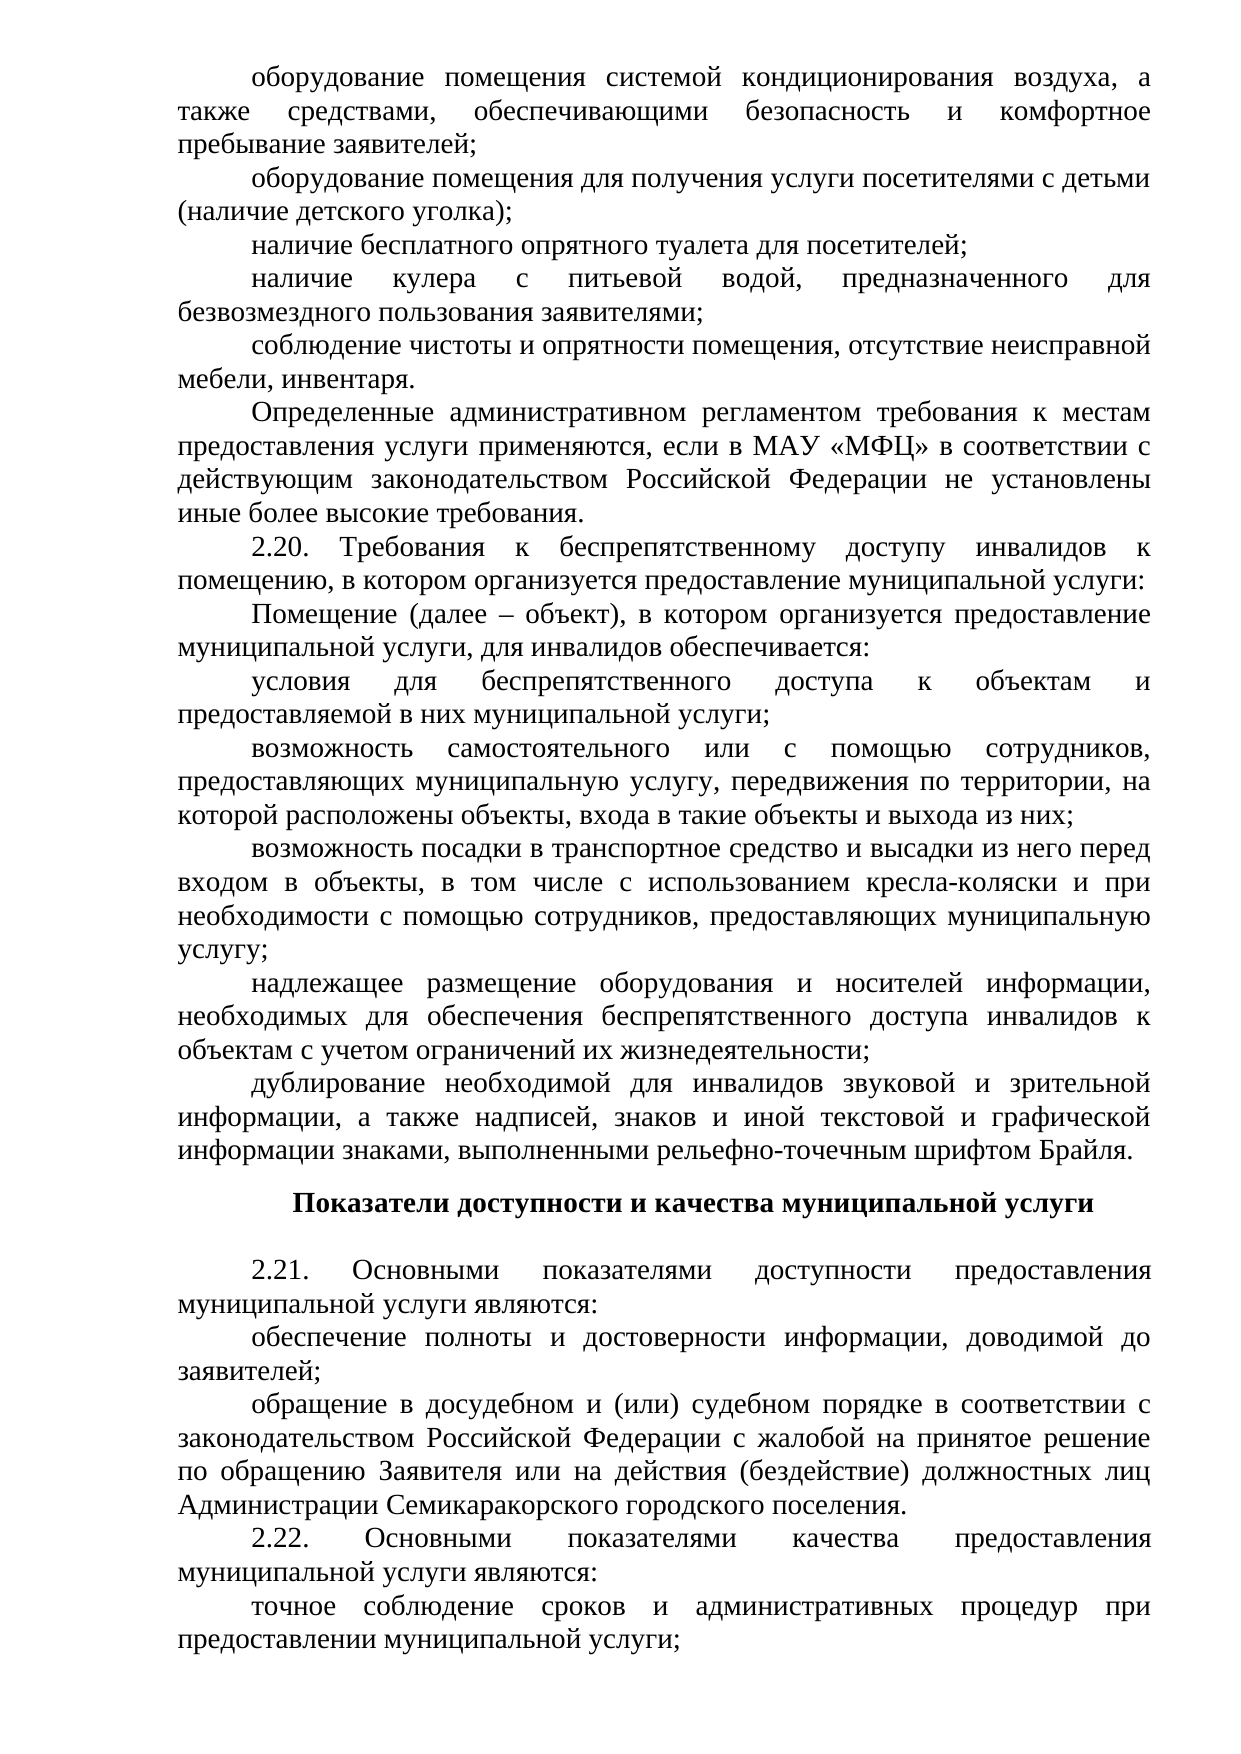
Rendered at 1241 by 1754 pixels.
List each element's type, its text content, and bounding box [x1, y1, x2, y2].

text оборудование помещения системой кондиционирования воздуха, а также средствами, обеспечивающими безопасность и комфортное пребывание заявителей; [177, 59, 1152, 160]
text 2.20. Требования к беспрепятственному доступу инвалидов к помещению, в котором организуется предоставление муниципальной услуги: [177, 529, 1152, 596]
text надлежащее размещение оборудования и носителей информации, необходимых для обеспечения беспрепятственного доступа инвалидов к объектам с учетом ограничений их жизнедеятельности; [177, 965, 1152, 1065]
text Определенные административном регламентом требования к местам предоставления услуги применяются, если в МАУ «МФЦ» в соответствии с действующим законодательством Российской Федерации не установлены иные более высокие требования. [177, 394, 1152, 529]
text обеспечение полноты и достоверности информации, доводимой до заявителей; [177, 1319, 1152, 1386]
text соблюдение чистоты и опрятности помещения, отсутствие неисправной мебели, инвентаря. [177, 327, 1152, 394]
text 2.21. Основными показателями доступности предоставления муниципальной услуги являются: [177, 1252, 1152, 1319]
text дублирование необходимой для инвалидов звуковой и зрительной информации, а также надписей, знаков и иной текстовой и графической информации знаками, выполненными рельефно-точечным шрифтом Брайля. [177, 1065, 1152, 1166]
text Помещение (далее – объект), в котором организуется предоставление муниципальной услуги, для инвалидов обеспечивается: [177, 596, 1152, 663]
text наличие бесплатного опрятного туалета для посетителей; [177, 227, 1152, 260]
text обращение в досудебном и (или) судебном порядке в соответствии с законодательством Российской Федерации с жалобой на принятое решение по обращению Заявителя или на действия (бездействие) должностных лиц Администрации Семикаракорского городского поселения. [177, 1386, 1152, 1521]
text оборудование помещения для получения услуги посетителями с детьми (наличие детского уголка); [177, 160, 1152, 227]
text точное соблюдение сроков и административных процедур при предоставлении муниципальной услуги; [177, 1588, 1152, 1655]
text возможность посадки в транспортное средство и высадки из него перед входом в объекты, в том числе с использованием кресла-коляски и при необходимости с помощью сотрудников, предоставляющих муниципальную услугу; [177, 831, 1152, 965]
text 2.22. Основными показателями качества предоставления муниципальной услуги являются: [177, 1521, 1152, 1588]
text Показатели доступности и качества муниципальной услуги [177, 1185, 1152, 1219]
text возможность самостоятельного или с помощью сотрудников, предоставляющих муниципальную услугу, передвижения по территории, на которой расположены объекты, входа в такие объекты и выхода из них; [177, 730, 1152, 831]
text наличие кулера с питьевой водой, предназначенного для безвозмездного пользования заявителями; [177, 260, 1152, 327]
text условия для беспрепятственного доступа к объектам и предоставляемой в них муниципальной услуги; [177, 663, 1152, 730]
